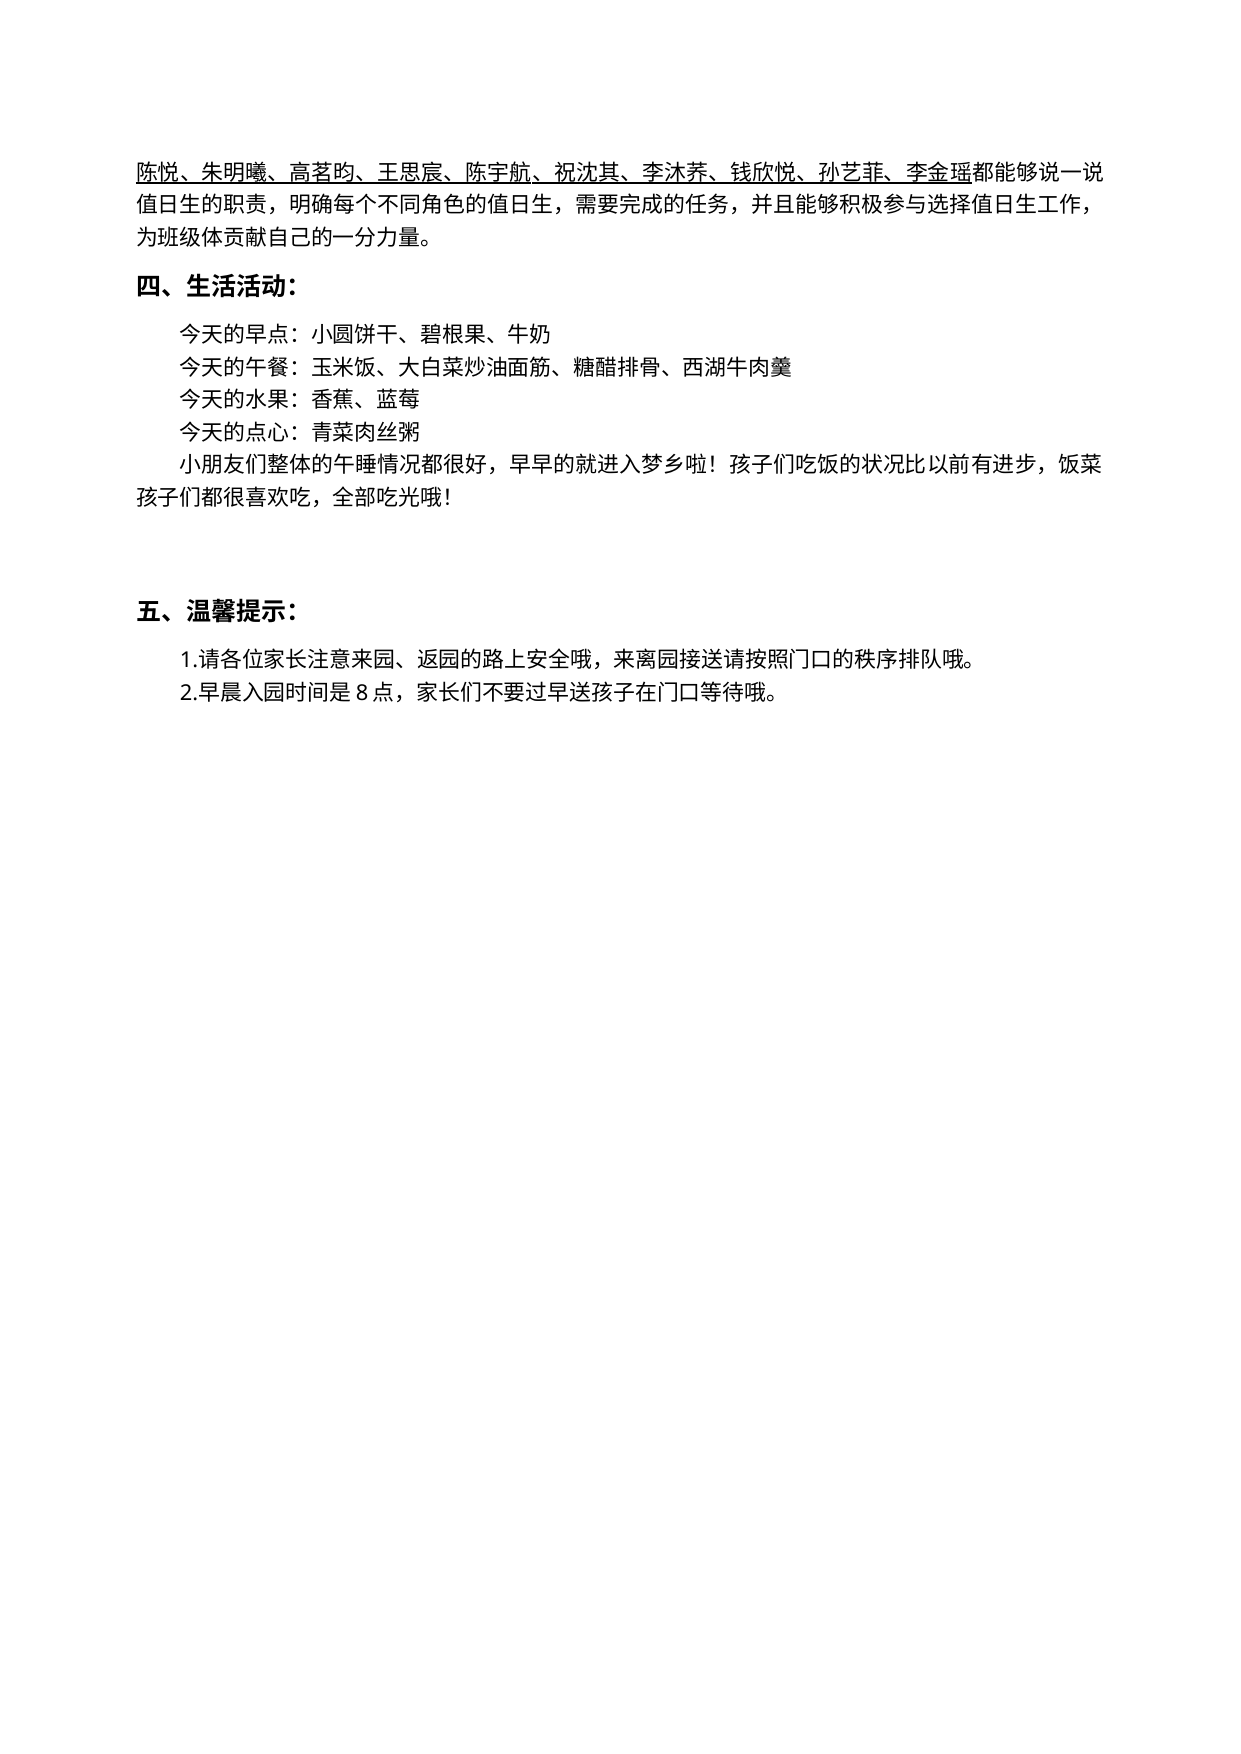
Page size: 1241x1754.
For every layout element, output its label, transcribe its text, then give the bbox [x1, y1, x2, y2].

text 今天的点心：青菜肉丝粥 [136, 414, 1104, 447]
text 今天的早点：小圆饼干、碧根果、牛奶 [136, 317, 1104, 349]
list 温馨提示： [136, 577, 1104, 642]
text 今天的午餐：玉米饭、大白菜炒油面筋、糖醋排骨、西湖牛肉羹 [136, 349, 1104, 382]
list 2.早晨入园时间是8点，家长们不要过早送孩子在门口等待哦。 [136, 674, 1104, 707]
text 今天的水果：香蕉、蓝莓 [136, 382, 1104, 414]
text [136, 154, 1104, 252]
text 四、生活活动： [136, 252, 1104, 317]
list 1.请各位家长注意来园、返园的路上安全哦，来离园接送请按照门口的秩序排队哦。 [136, 642, 1104, 674]
text 小朋友们整体的午睡情况都很好，早早的就进入梦乡啦！孩子们吃饭的状况比以前有进步，饭菜孩子们都很喜欢吃，全部吃光哦！ [136, 447, 1104, 512]
